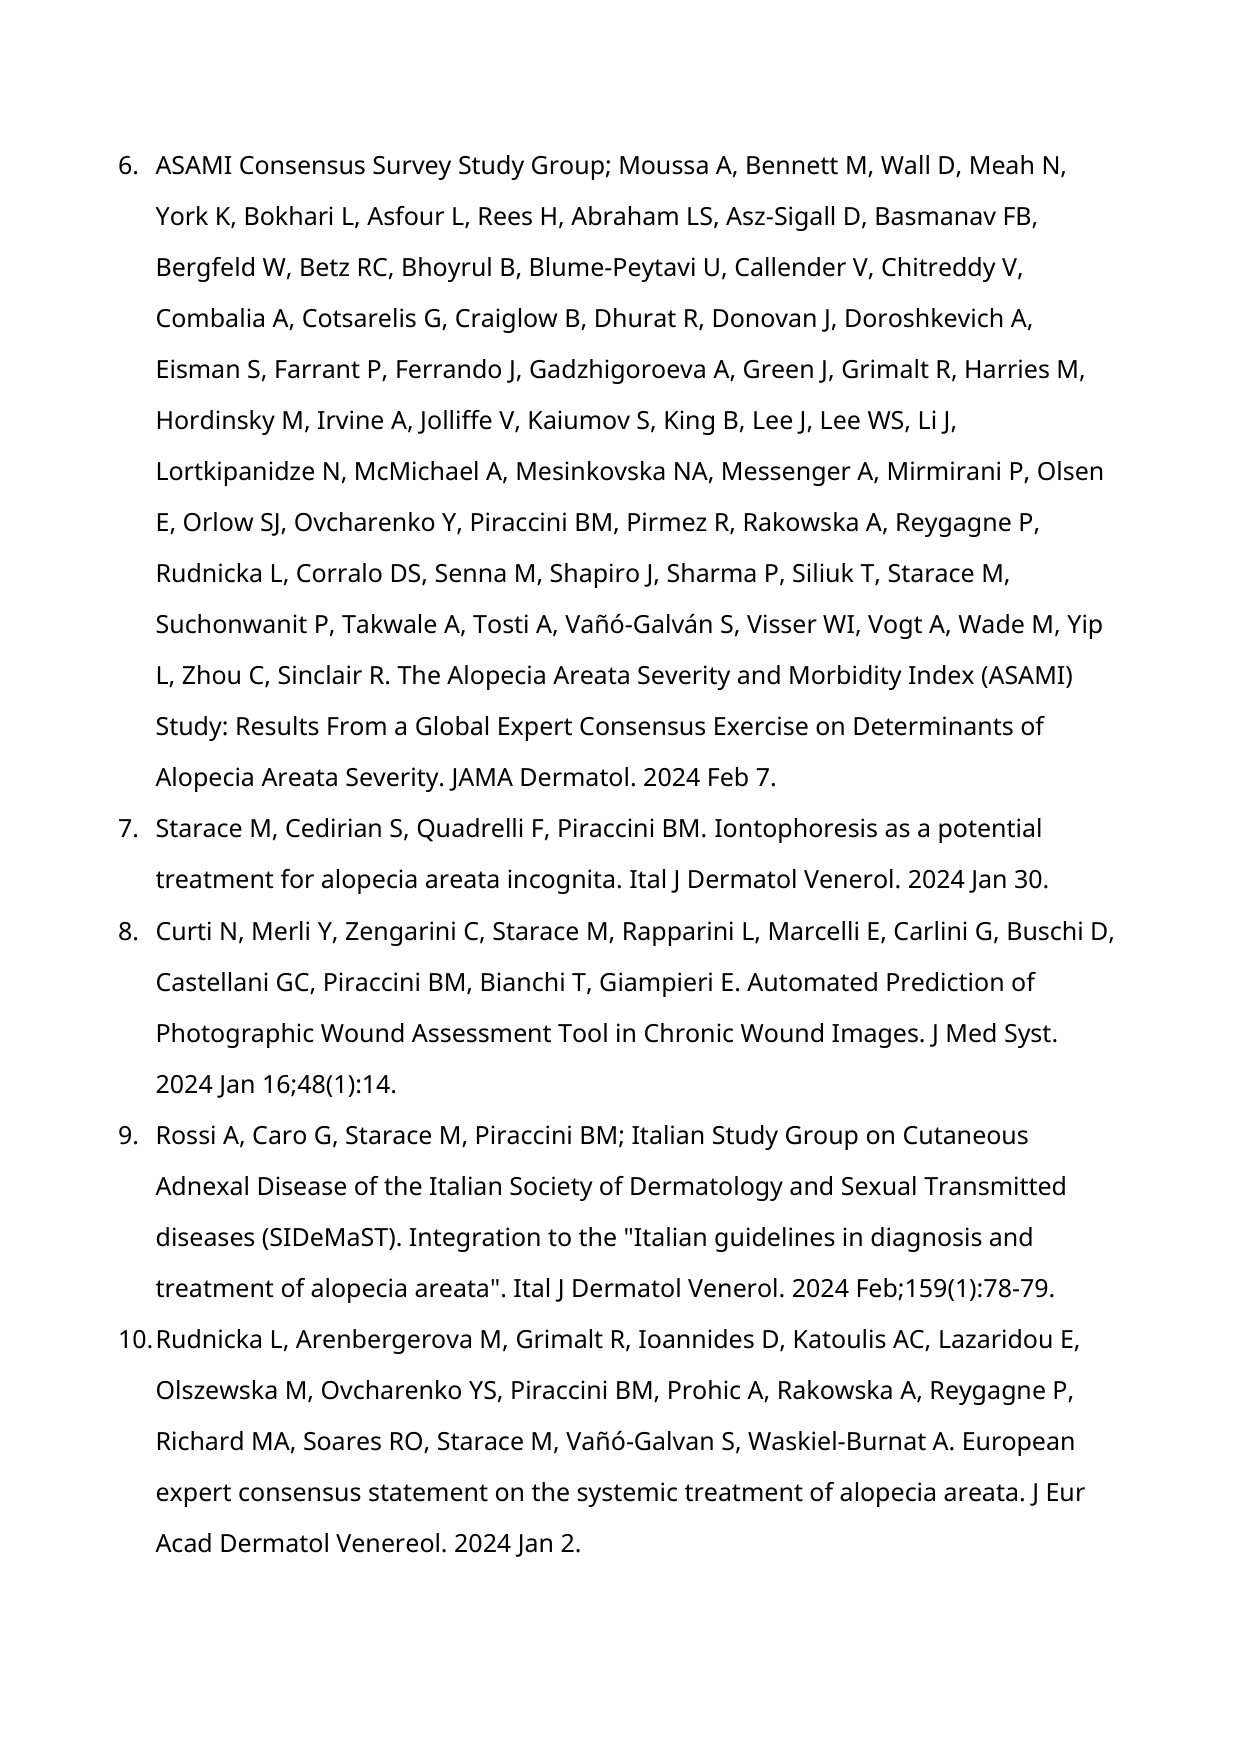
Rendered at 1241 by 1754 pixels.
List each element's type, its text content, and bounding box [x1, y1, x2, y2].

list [118, 1322, 1122, 1560]
list ASAMI Consensus Survey Study Group; Moussa A, Bennett M, Wall D, Meah N, York K, Bokhari L, Asfour L, Rees H, Abraham LS, Asz-Sigall D, Basmanav FB, Bergfeld W, Betz RC, Bhoyrul B, Blume-Peytavi U, Callender V, Chitreddy V, Combalia A, Cotsarelis G, Craiglow B, Dhurat R, Donovan J, Doroshkevich A, Eisman S, Farrant P, Ferrando J, Gadzhigoroeva A, Green J, Grimalt R, Harries M, Hordinsky M, Irvine A, Jolliffe V, Kaiumov S, King B, Lee J, Lee WS, Li J, Lortkipanidze N, McMichael A, Mesinkovska NA, Messenger A, Mirmirani P, Olsen E, Orlow SJ, Ovcharenko Y, Piraccini BM, Pirmez R, Rakowska A, Reygagne P, Rudnicka L, Corralo DS, Senna M, Shapiro J, Sharma P, Siliuk T, Starace M, Suchonwanit P, Takwale A, Tosti A, Vañó-Galván S, Visser WI, Vogt A, Wade M, Yip L, Zhou C, Sinclair R. The Alopecia Areata Severity and Morbidity Index (ASAMI) Study: Results From a Global Expert Consensus Exercise on Determinants of Alopecia Areata Severity. JAMA Dermatol. 2024 Feb 7. [118, 148, 1122, 794]
list Curti N, Merli Y, Zengarini C, Starace M, Rapparini L, Marcelli E, Carlini G, Buschi D, Castellani GC, Piraccini BM, Bianchi T, Giampieri E. Automated Prediction of Photographic Wound Assessment Tool in Chronic Wound Images. J Med Syst. 2024 Jan 16;48(1):14. [118, 913, 1122, 1100]
list Rossi A, Caro G, Starace M, Piraccini BM; Italian Study Group on Cutaneous Adnexal Disease of the Italian Society of Dermatology and Sexual Transmitted diseases (SIDeMaST). Integration to the "Italian guidelines in diagnosis and treatment of alopecia areata". Ital J Dermatol Venerol. 2024 Feb;159(1):78-79. [118, 1117, 1122, 1304]
list Starace M, Cedirian S, Quadrelli F, Piraccini BM. Iontophoresis as a potential treatment for alopecia areata incognita. Ital J Dermatol Venerol. 2024 Jan 30. [118, 811, 1122, 896]
